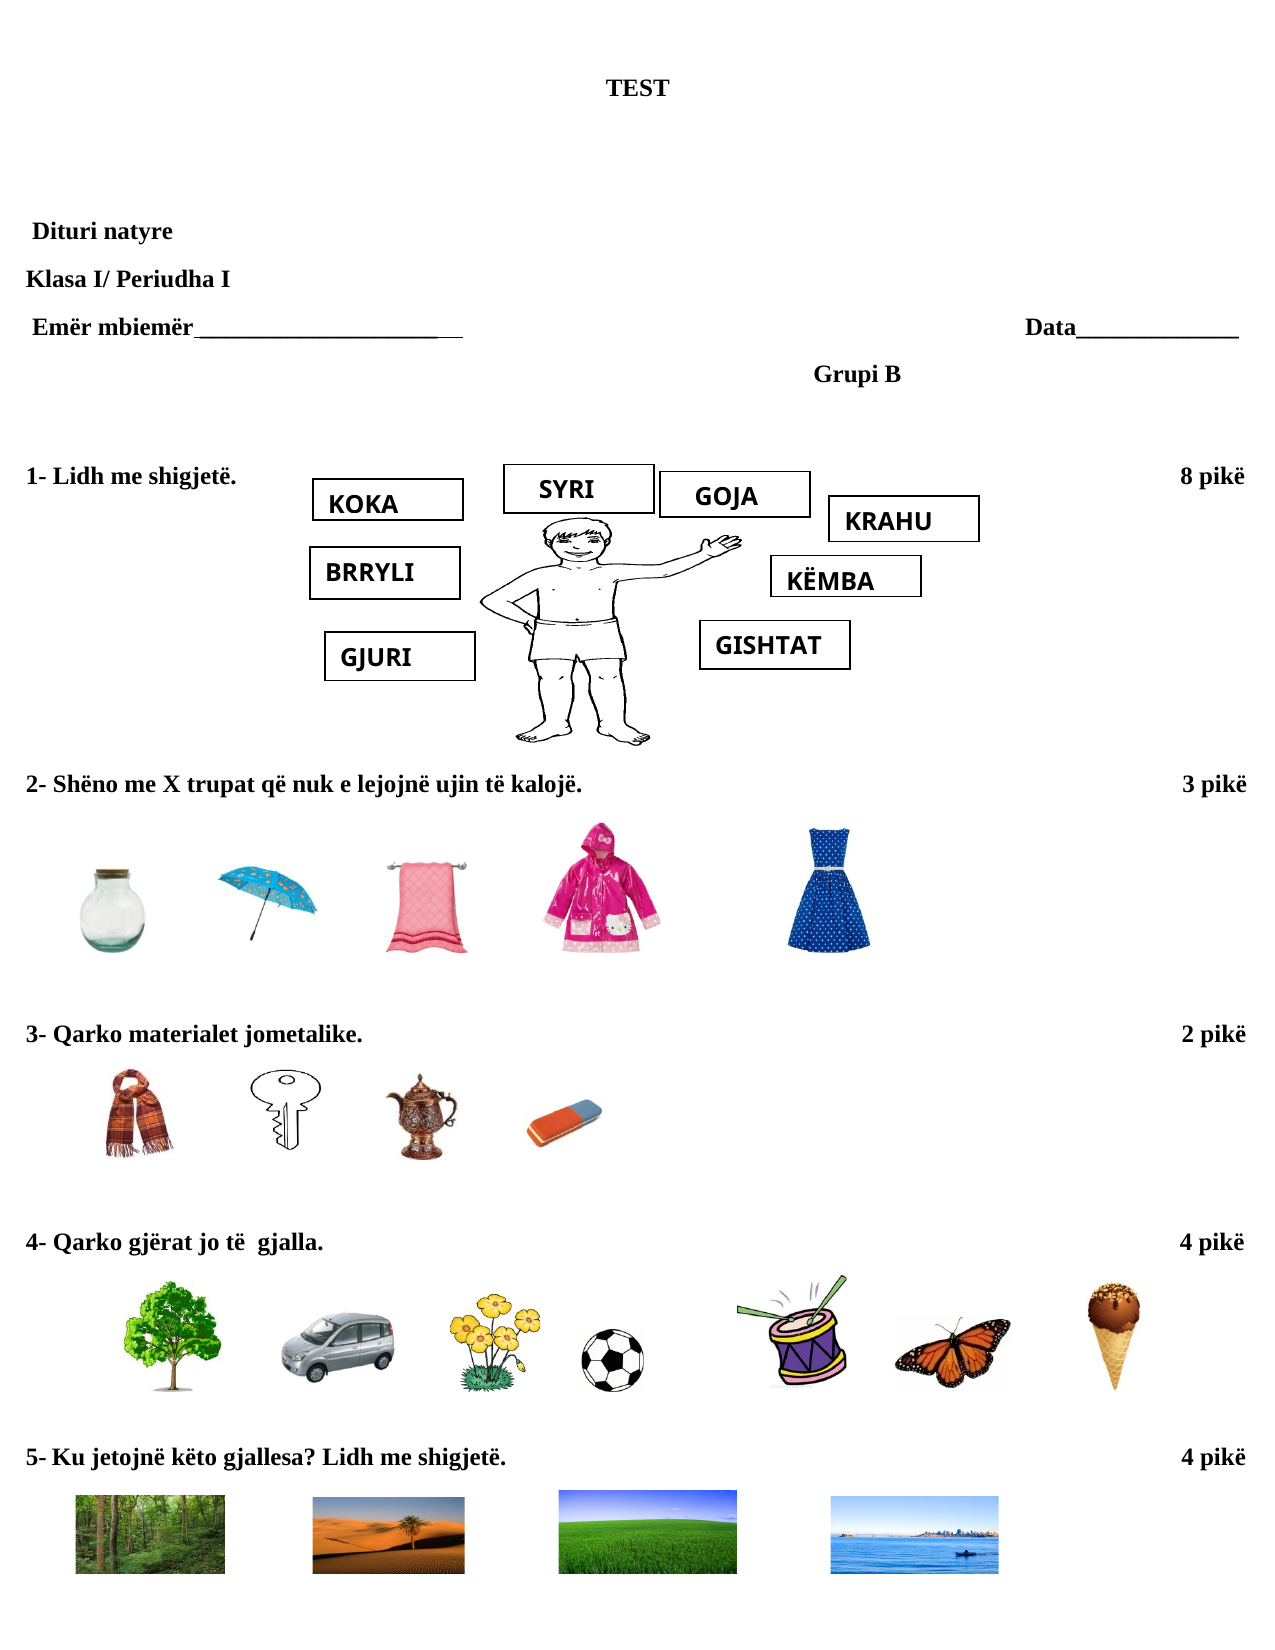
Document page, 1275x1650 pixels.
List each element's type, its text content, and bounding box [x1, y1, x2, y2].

picture [379, 1072, 467, 1160]
text Klasa I/ Periudha I [26, 264, 1249, 293]
text TEST [26, 73, 1249, 102]
text 1- Lidh me shigjetë. 8 pikë [26, 461, 1249, 490]
picture [893, 1314, 1013, 1392]
picture [278, 1299, 399, 1392]
picture [88, 1066, 182, 1160]
picture [558, 1490, 737, 1574]
picture [210, 853, 324, 953]
text 3- Qarko materialet jometalike. 2 pikë [26, 1019, 1249, 1048]
text Grupi B [26, 359, 1249, 388]
picture [231, 1067, 340, 1152]
text 5- Ku jetojnë këto gjallesa? Lidh me shigjetë. 4 pikë [26, 1411, 1249, 1471]
text Emër mbiemër ___________________ Data_____________ [26, 312, 1249, 341]
picture [123, 1281, 222, 1392]
picture [523, 1079, 604, 1160]
picture [542, 822, 661, 953]
text 4- Qarko gjërat jo të gjalla. 4 pikë [26, 1227, 1249, 1255]
text Dituri natyre [26, 216, 1249, 245]
text 2- Shëno me X trupat që nuk e lejojnë ujin të kalojë. 3 pikë [26, 769, 1249, 797]
picture [75, 1495, 225, 1574]
picture [766, 827, 892, 953]
picture [450, 1294, 541, 1392]
picture [69, 867, 155, 953]
picture [737, 1275, 847, 1392]
picture [1084, 1279, 1144, 1392]
picture [830, 1496, 999, 1574]
picture [385, 861, 468, 953]
picture [581, 1329, 644, 1392]
picture [312, 1497, 465, 1574]
